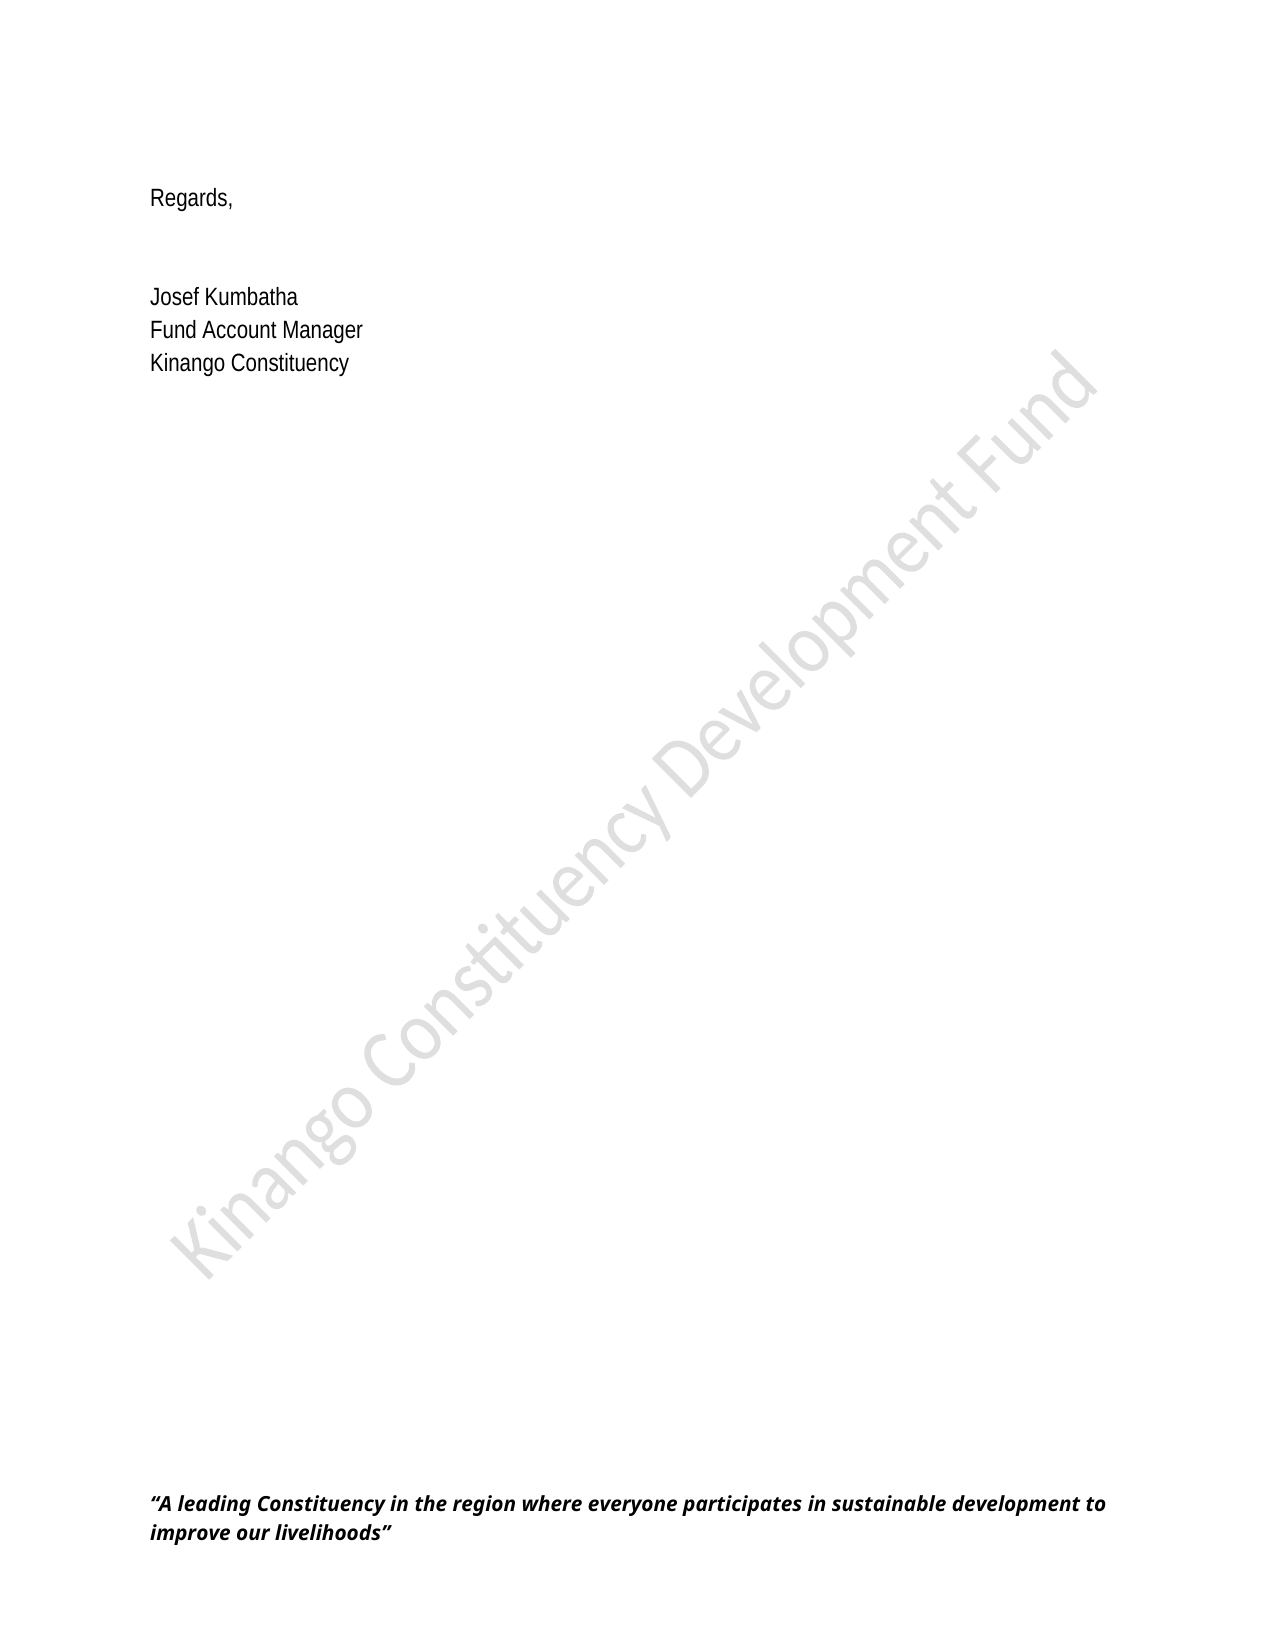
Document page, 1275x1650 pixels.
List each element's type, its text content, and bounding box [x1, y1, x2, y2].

text Kinango Constituency [150, 347, 1125, 376]
text Regards, [150, 183, 1125, 212]
text Josef Kumbatha [150, 282, 1125, 310]
text Fund Account Manager [150, 314, 1125, 343]
